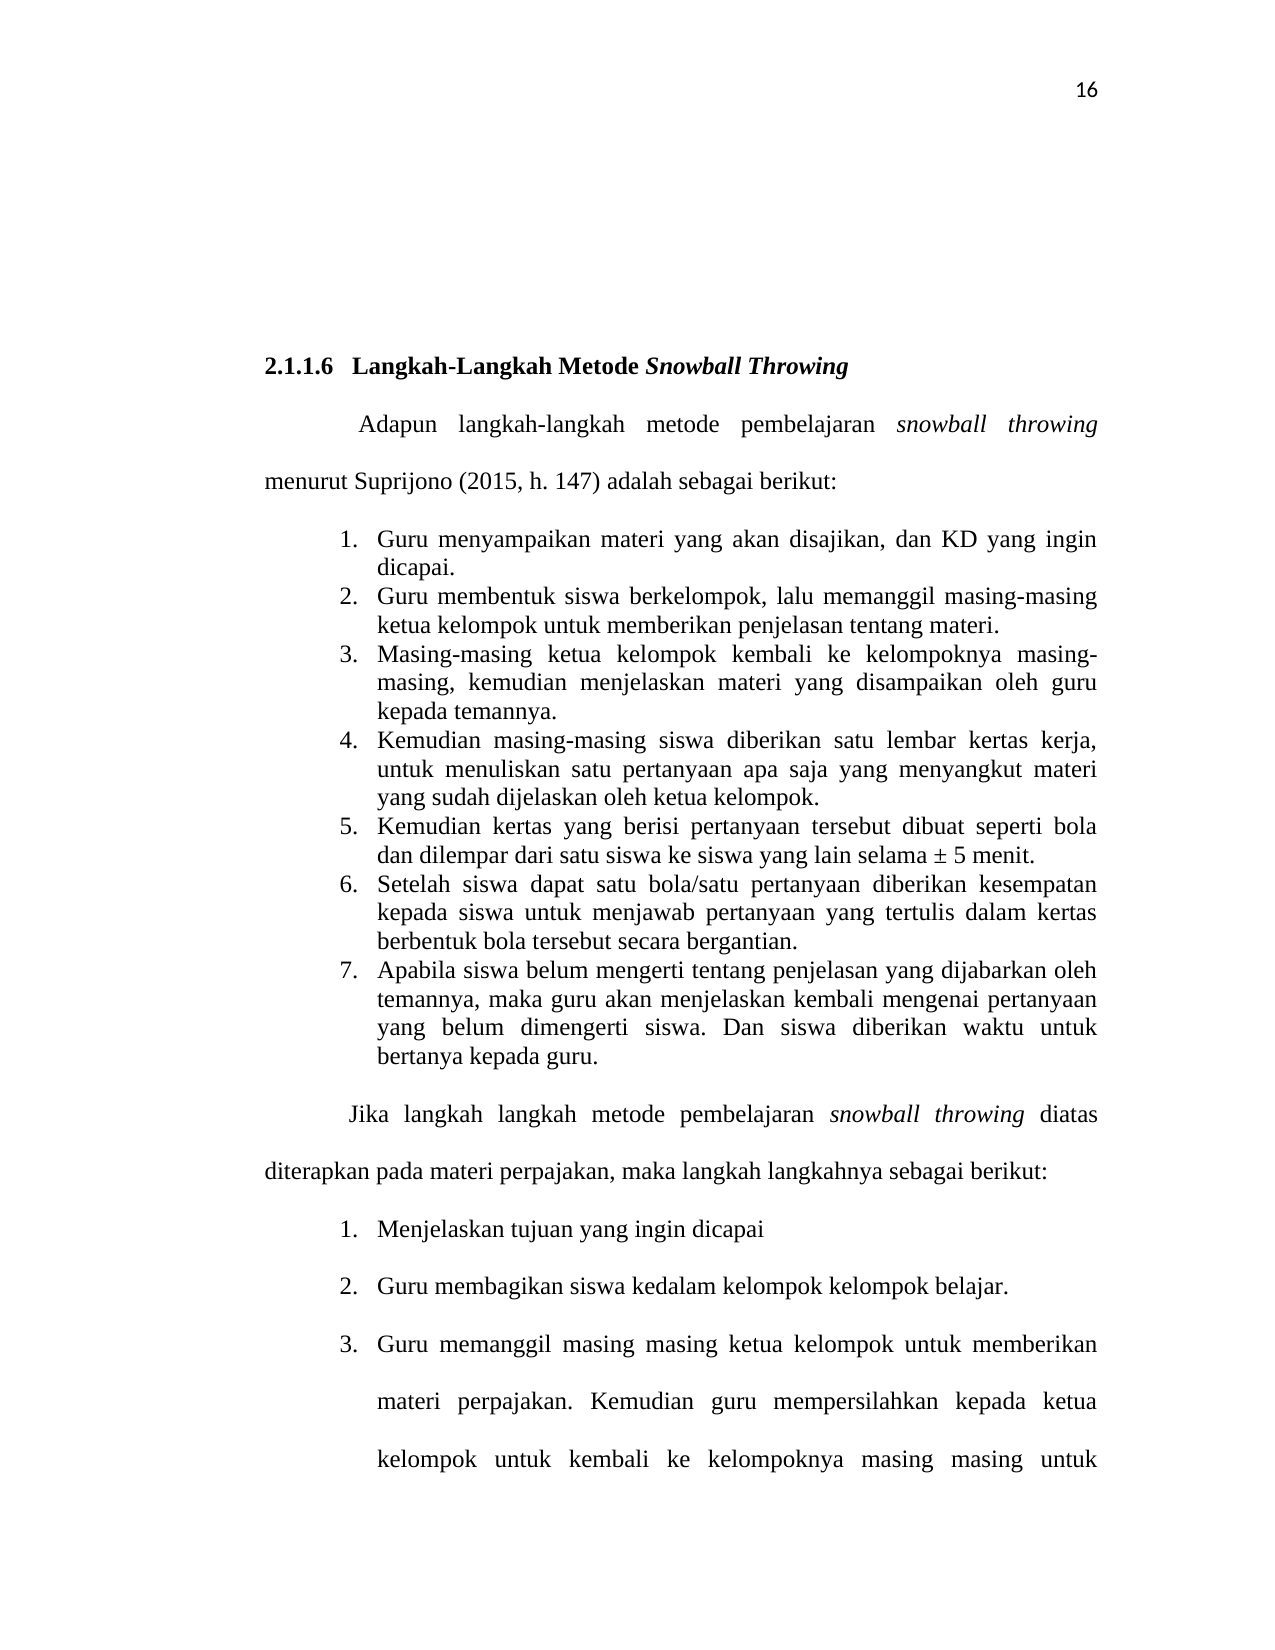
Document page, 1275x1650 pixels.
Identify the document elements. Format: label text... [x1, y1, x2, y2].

list Guru membentuk siswa berkelompok, lalu memanggil masing-masing ketua kelompok untuk memberikan penjelasan tentang materi. [339, 581, 1098, 639]
list Setelah siswa dapat satu bola/satu pertanyaan diberikan kesempatan kepada siswa untuk menjawab pertanyaan yang tertulis dalam kertas berbentuk bola tersebut secara bergantian. [339, 869, 1098, 955]
list Kemudian masing-masing siswa diberikan satu lembar kertas kerja, untuk menuliskan satu pertanyaan apa saja yang menyangkut materi yang sudah dijelaskan oleh ketua kelompok. [339, 725, 1098, 811]
list Kemudian kertas yang berisi pertanyaan tersebut dibuat seperti bola dan dilempar dari satu siswa ke siswa yang lain selama ± 5 menit. [339, 811, 1098, 869]
list Masing-masing ketua kelompok kembali ke kelompoknya masing-masing, kemudian menjelaskan materi yang disampaikan oleh guru kepada temannya. [339, 639, 1098, 725]
list Jika langkah langkah metode pembelajaran snowball throwing diatas diterapkan pada materi perpajakan, maka langkah langkahnya sebagai berikut: [264, 1099, 1098, 1185]
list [339, 1329, 1098, 1472]
list Guru menyampaikan materi yang akan disajikan, dan KD yang ingin dicapai. [339, 524, 1098, 581]
list Apabila siswa belum mengerti tentang penjelasan yang dijabarkan oleh temannya, maka guru akan menjelaskan kembali mengenai pertanyaan yang belum dimengerti siswa. Dan siswa diberikan waktu untuk bertanya kepada guru. [339, 955, 1098, 1070]
list Guru membagikan siswa kedalam kelompok kelompok belajar. [339, 1271, 1098, 1300]
list Adapun langkah-langkah metode pembelajaran snowball throwing menurut Suprijono (2015, h. 147) adalah sebagai berikut: [264, 409, 1098, 495]
list Menjelaskan tujuan yang ingin dicapai [339, 1214, 1098, 1242]
list 2.1.1.6 Langkah-Langkah Metode Snowball Throwing [264, 351, 1098, 380]
